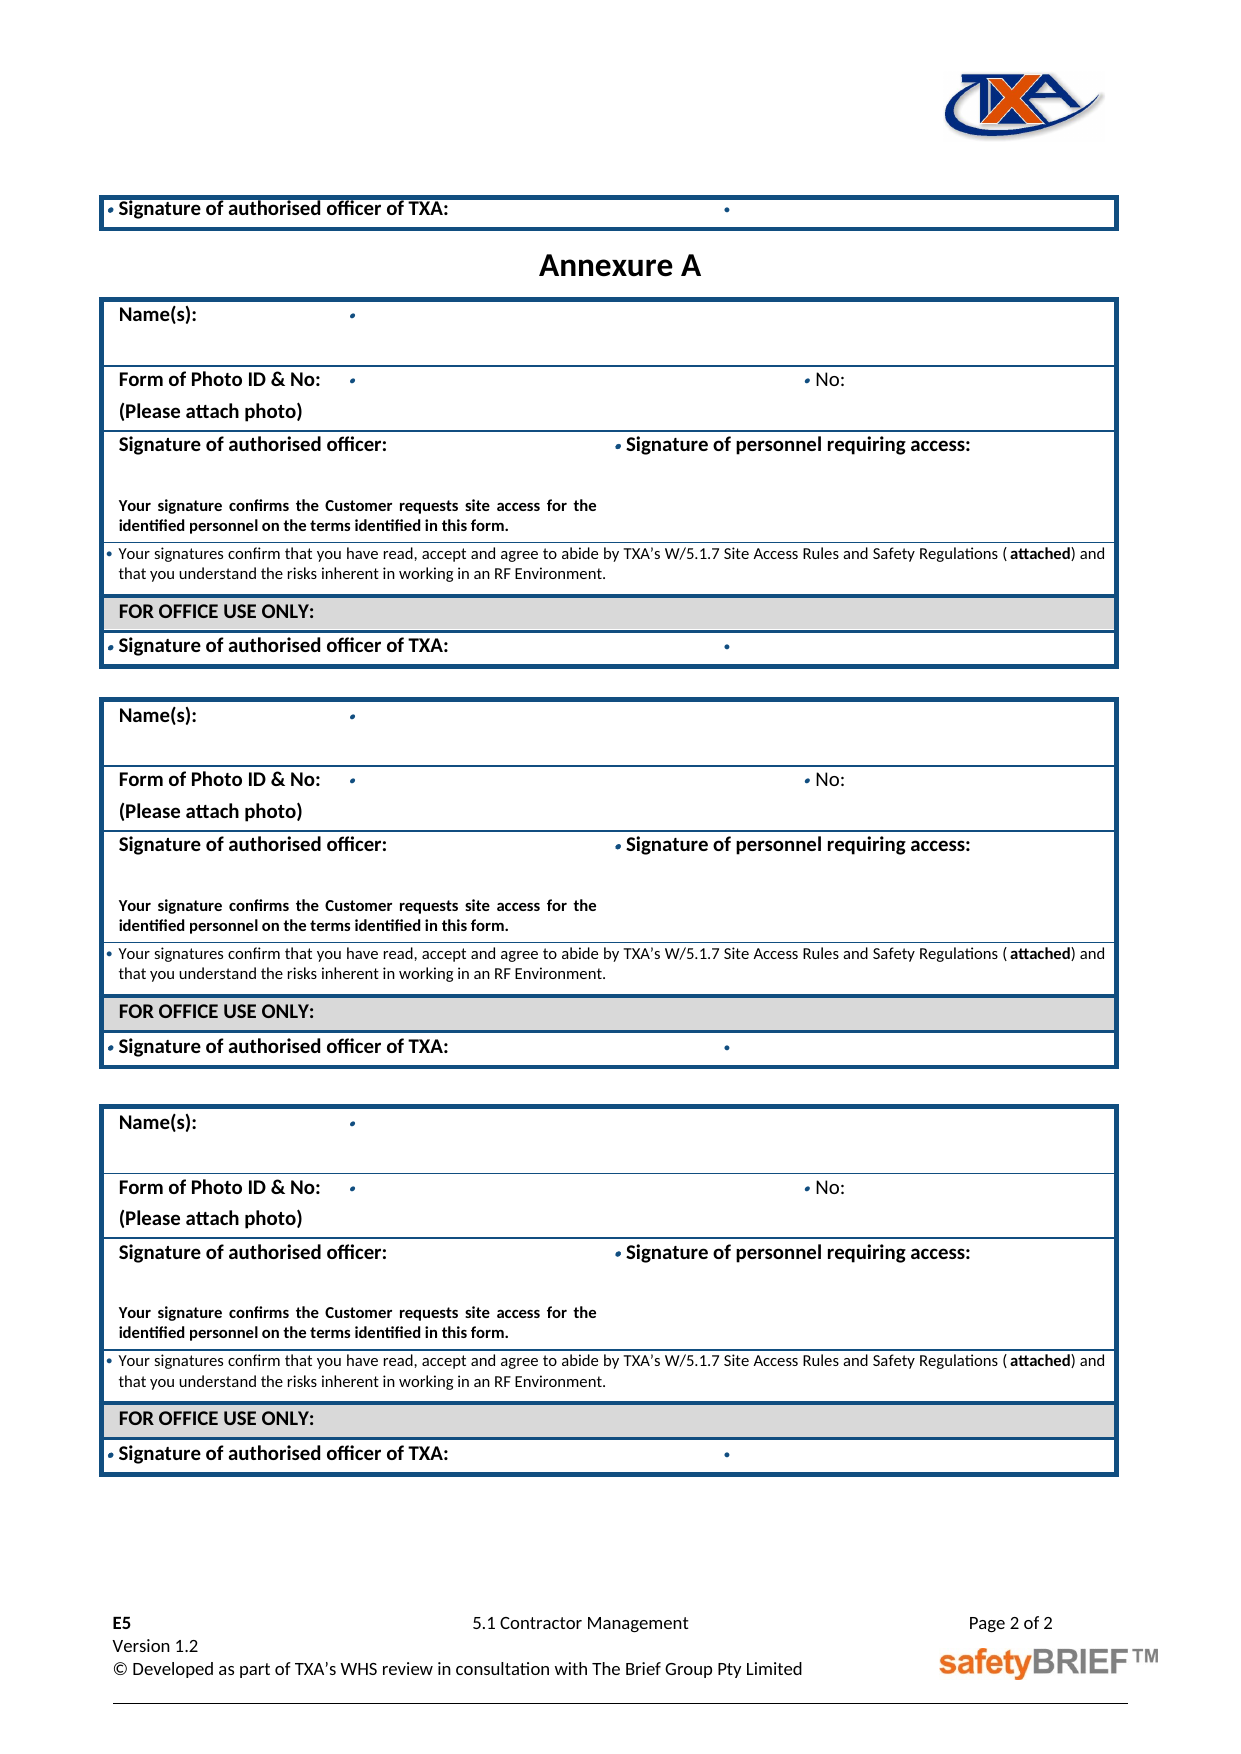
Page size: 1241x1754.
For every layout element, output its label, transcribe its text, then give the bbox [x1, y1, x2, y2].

table_cell No: [798, 367, 1114, 430]
table_cell Signature of authorised officer of TXA: [104, 1440, 719, 1472]
table_cell Signature of personnel requiring access: [609, 832, 1114, 942]
table_cell [719, 1033, 1114, 1064]
table_cell Signature of authorised officer of TXA: [104, 633, 719, 664]
table_cell Signature of authorised officer: Your signature confirms the Customer requests site access for the identified personnel on the terms identified in this form. [104, 832, 609, 942]
table_cell Your signatures confirm that you have read, accept and agree to abide by TXA’s W/5.1.7 Site Access Rules and Safety Regulations (attached) and that you understand the risks inherent in working in an RF Environment. [104, 1351, 1114, 1401]
table_cell No: [798, 767, 1114, 830]
picture [943, 71, 1106, 142]
table_header FOR OFFICE USE ONLY: [104, 1405, 1114, 1437]
table_cell Form of Photo ID & No: (Please attach photo) [104, 767, 343, 830]
table_header Name(s): [104, 302, 343, 365]
table_cell Form of Photo ID & No: (Please attach photo) [104, 367, 343, 430]
table_cell No: [798, 1174, 1114, 1237]
table_cell Your signatures confirm that you have read, accept and agree to abide by TXA’s W/5.1.7 Site Access Rules and Safety Regulations (attached) and that you understand the risks inherent in working in an RF Environment. [104, 943, 1114, 994]
text Annexure A [112, 244, 1128, 284]
table_cell [719, 200, 1114, 227]
table_header Name(s): [104, 702, 343, 765]
table_cell Your signatures confirm that you have read, accept and agree to abide by TXA’s W/5.1.7 Site Access Rules and Safety Regulations (attached) and that you understand the risks inherent in working in an RF Environment. [104, 543, 1114, 594]
table_header Name(s): [104, 1109, 343, 1172]
table_header FOR OFFICE USE ONLY: [104, 998, 1114, 1030]
table_cell Signature of personnel requiring access: [609, 1239, 1114, 1349]
table_cell Form of Photo ID & No: (Please attach photo) [104, 1174, 343, 1237]
table_cell [719, 1440, 1114, 1472]
table_cell Signature of authorised officer of TXA: [104, 1033, 719, 1064]
table_header FOR OFFICE USE ONLY: [104, 598, 1114, 629]
table_cell Signature of personnel requiring access: [609, 432, 1114, 542]
table_cell Signature of authorised officer of TXA: [104, 200, 719, 227]
table_cell [719, 633, 1114, 664]
table_cell Signature of authorised officer: Your signature confirms the Customer requests site access for the identified personnel on the terms identified in this form. [104, 432, 609, 542]
table_cell Signature of authorised officer: Your signature confirms the Customer requests site access for the identified personnel on the terms identified in this form. [104, 1239, 609, 1349]
picture [939, 1648, 1158, 1680]
